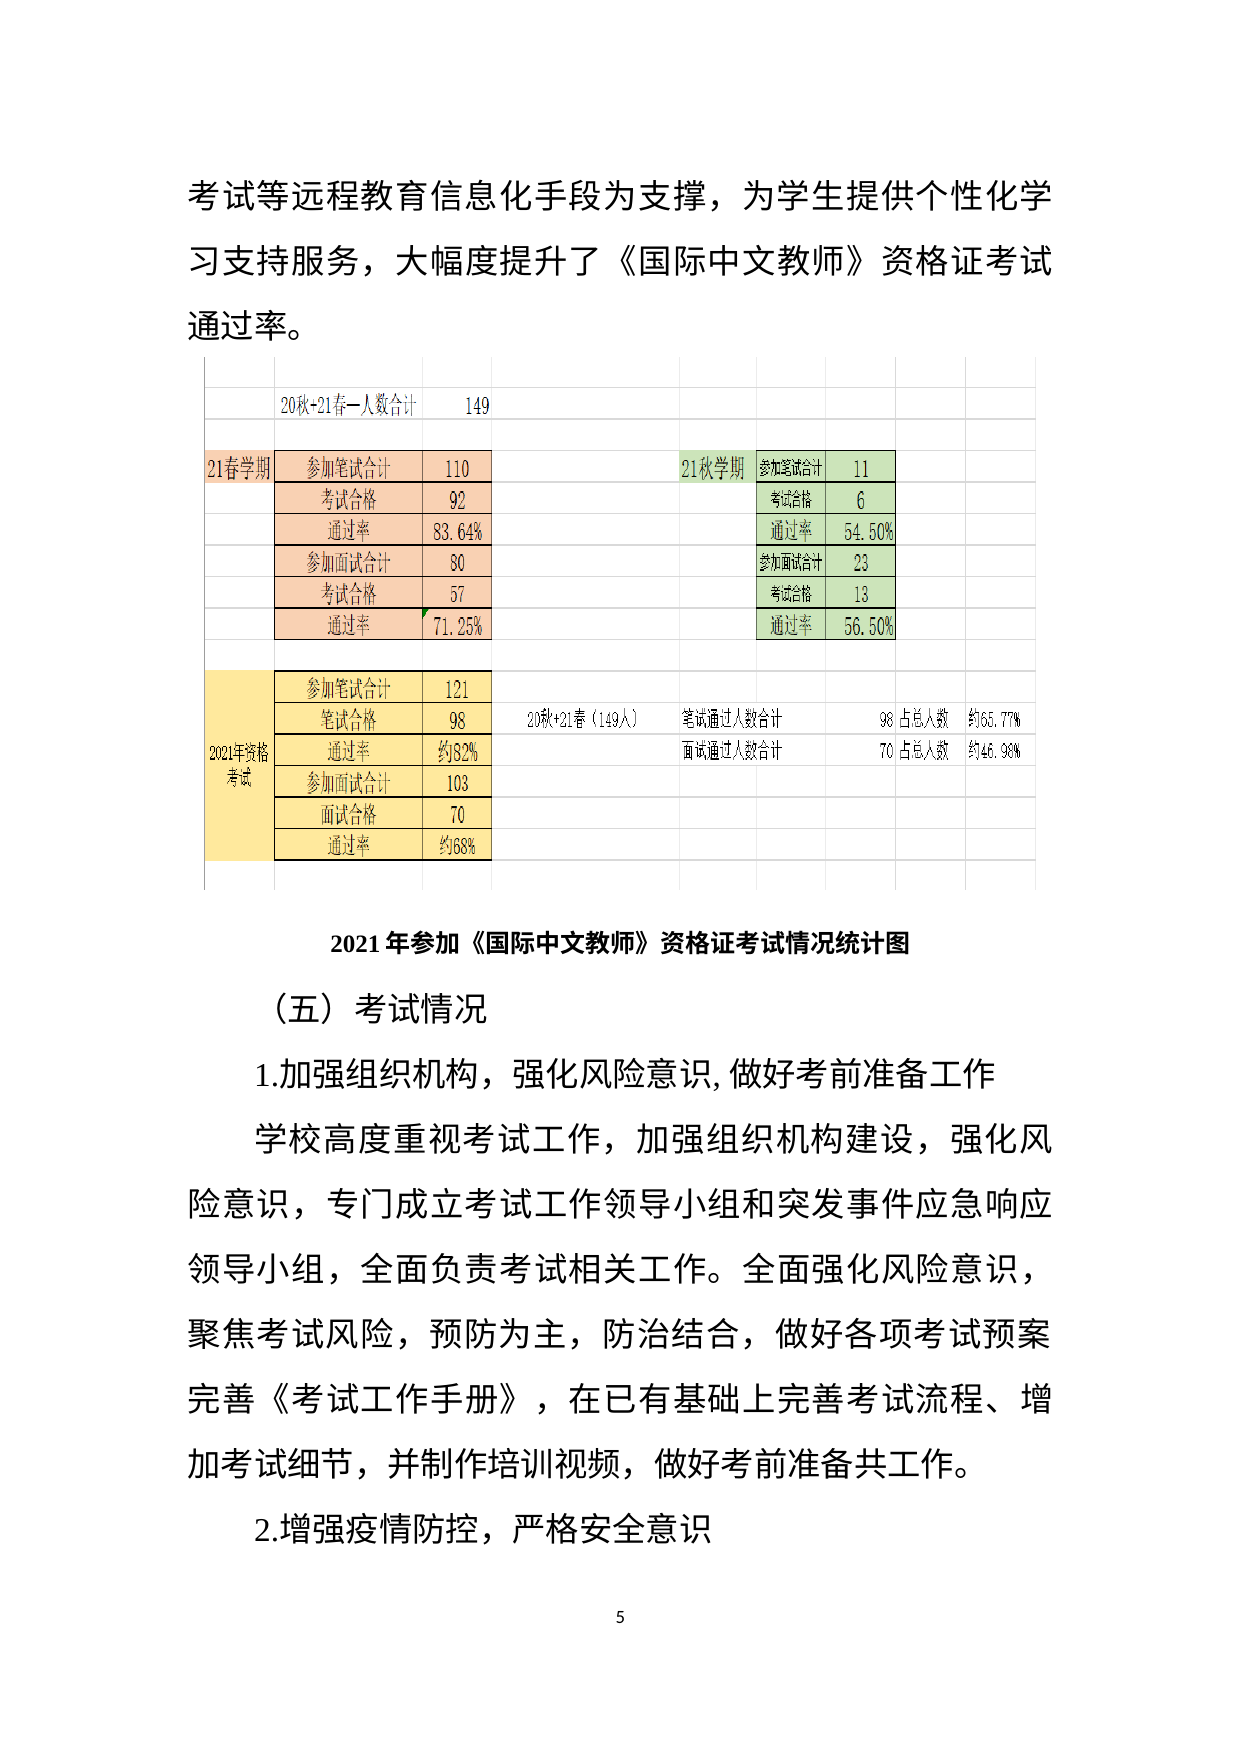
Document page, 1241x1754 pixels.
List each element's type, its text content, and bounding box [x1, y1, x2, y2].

text 学校高度重视考试工作，加强组织机构建设，强化风险意识，专门成立考试工作领导小组和突发事件应急响应领导小组，全面负责考试相关工作。全面强化风险意识，聚焦考试风险，预防为主，防治结合，做好各项考试预案。完善《考试工作手册》，在已有基础上完善考试流程、增加考试细节，并制作培训视频，做好考前准备共工作。 [187, 1104, 1053, 1494]
text 2021年参加《国际中文教师》资格证考试情况统计图 [187, 909, 1053, 974]
picture [204, 357, 1036, 890]
subtitle （五）考试情况 [187, 974, 1053, 1039]
text 1.加强组织机构，强化风险意识, 做好考前准备工作 [187, 1039, 1053, 1104]
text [187, 162, 1053, 357]
text 2.增强疫情防控，严格安全意识 [187, 1494, 1053, 1559]
